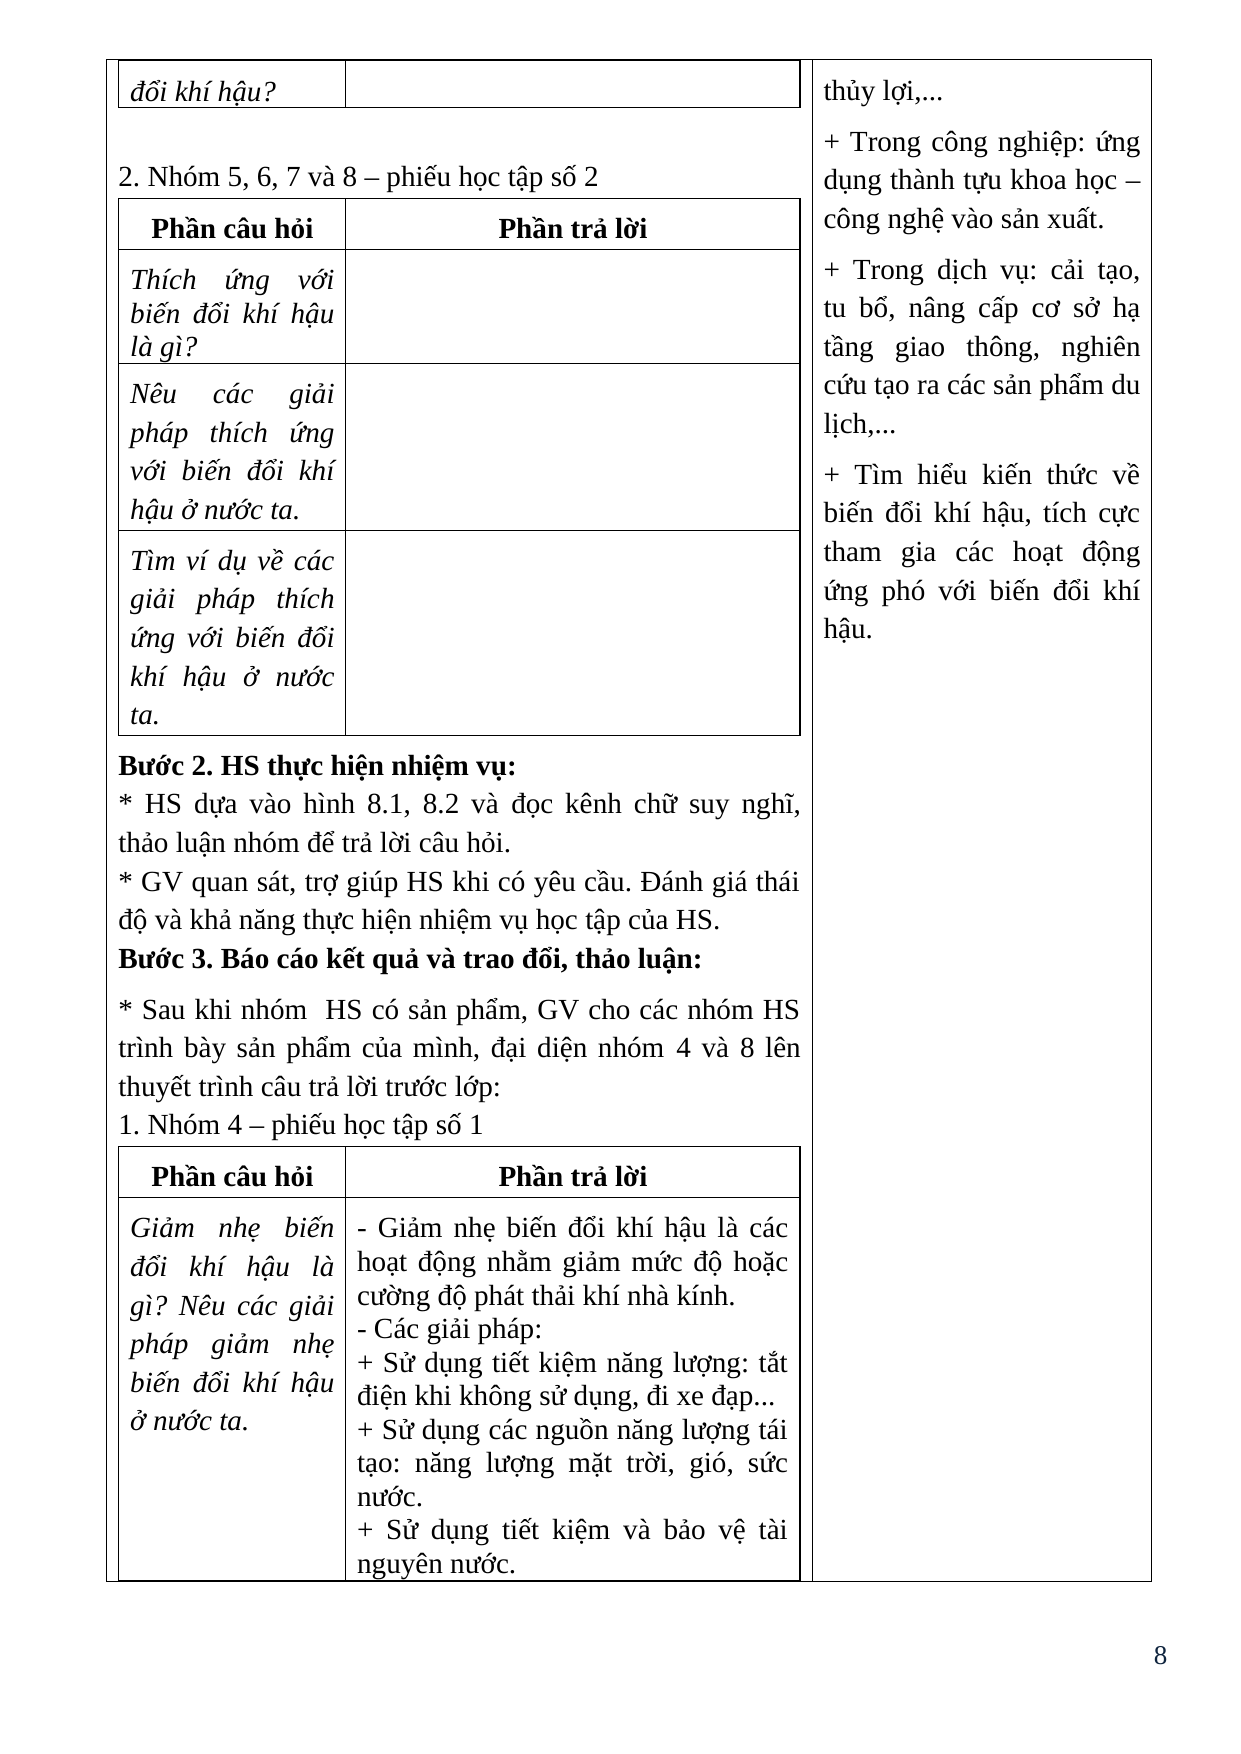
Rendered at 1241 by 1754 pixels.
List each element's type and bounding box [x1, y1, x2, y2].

table_cell [107, 60, 812, 1581]
table_cell [813, 60, 1151, 1581]
